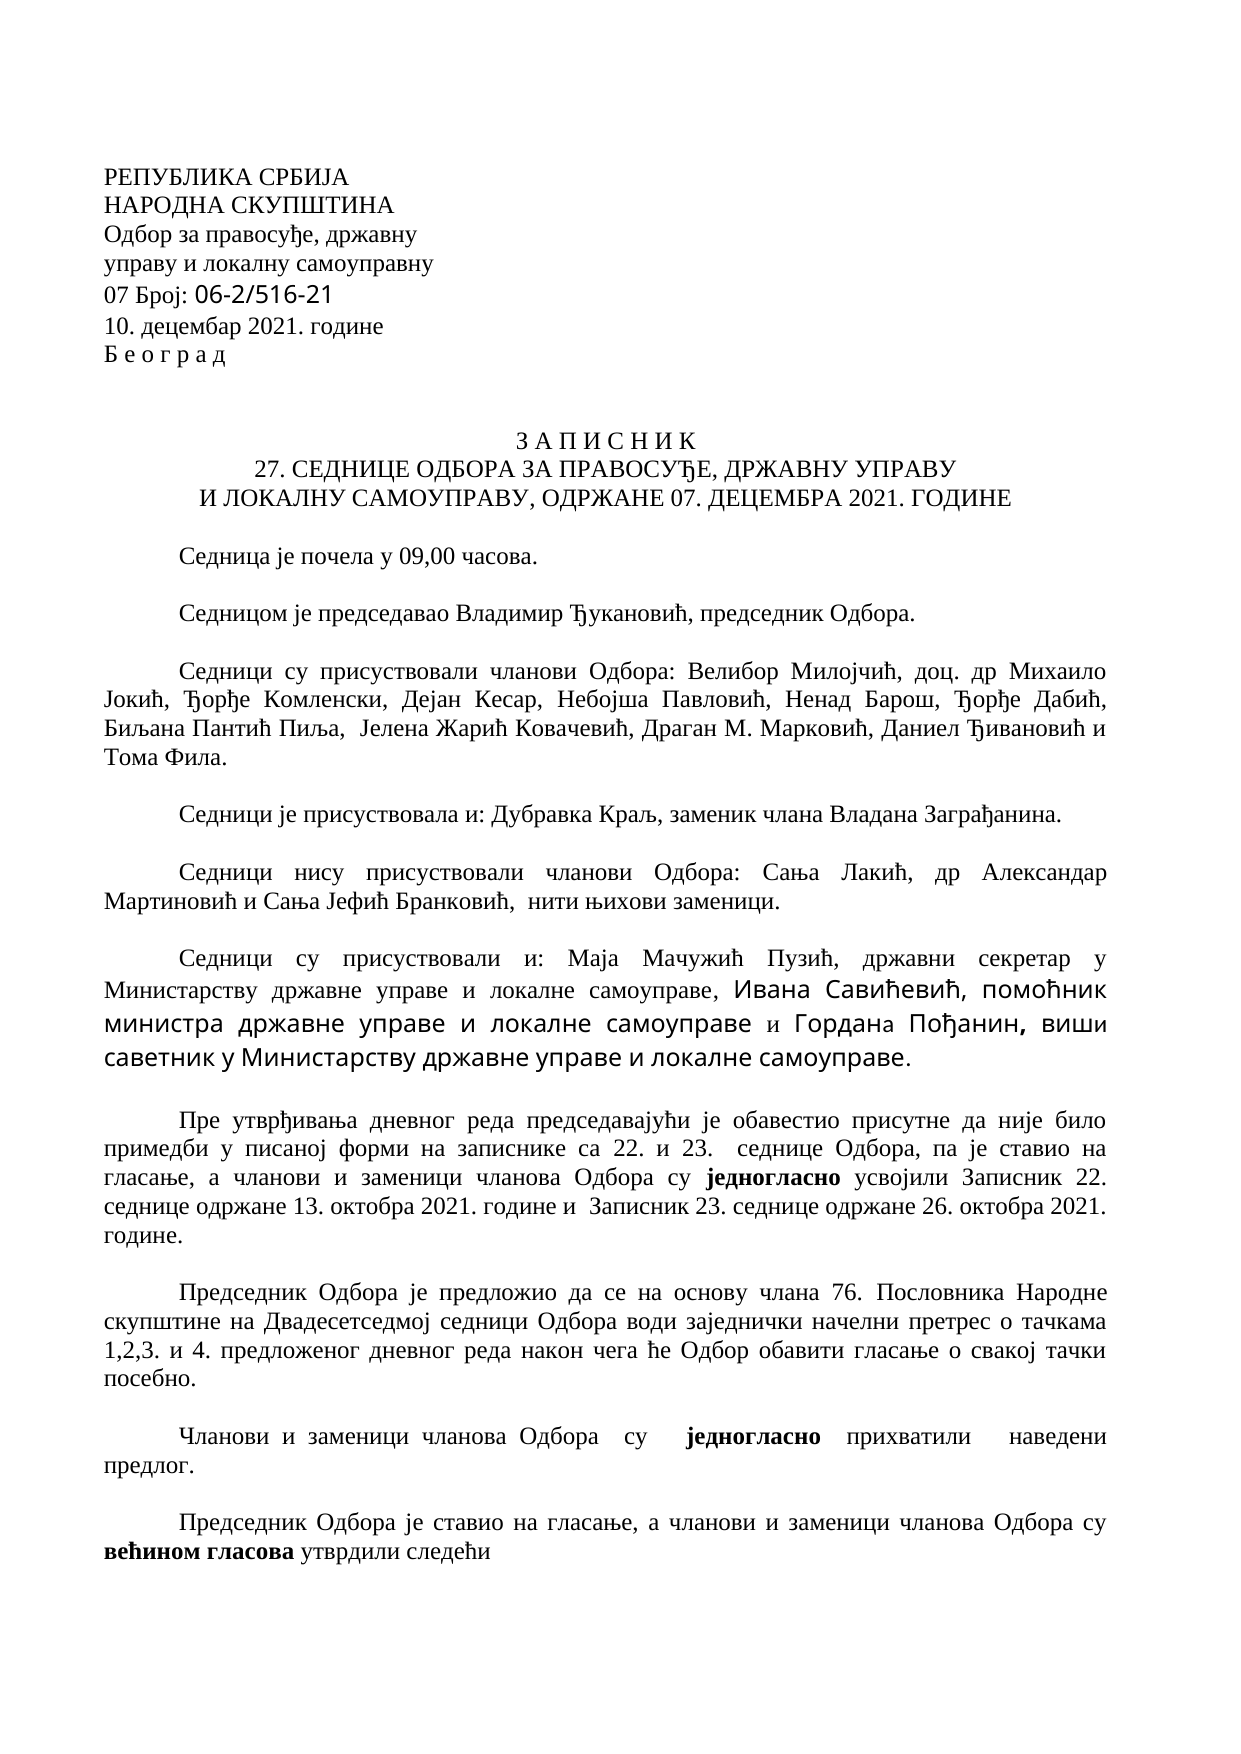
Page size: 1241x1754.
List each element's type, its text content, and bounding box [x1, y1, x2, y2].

text Седница је почела у 09,00 часова. [103, 541, 1107, 569]
text Седници су присуствовали чланови Одбора: Велибор Милојчић, доц. др Михаило Јокић, Ђорђе Комленски, Дејан Кесар, Небојша Павловић, Ненад Барош, Ђорђе Дабић, Биљана Пантић Пиља, Јелена Жарић Ковачевић, Драган М. Марковић, Даниел Ђивановић и Тома Фила. [103, 656, 1107, 771]
text 07 Број: 06-2/516-21 [103, 277, 1107, 311]
text 10. децембар 2021. године [103, 311, 1107, 339]
text Председник Одбора је ставио на гласање, a чланови и заменици чланова Одбора су већином гласова утврдили следећи [103, 1507, 1107, 1565]
text Седници су присуствовали и: Маја Мачужић Пузић, државни секретар у Министарству државне управе и локалне самоуправе, Ивана Савићевић, помоћник министра државне управе и локалне самоуправе и Гордана Пођанин, виши саветник у Министарству државне управе и локалне самоуправе. [103, 943, 1107, 1074]
text НАРОДНА СКУПШТИНА [103, 190, 1107, 219]
text Пре утврђивања дневног реда председавајући је обавестио присутне да није било примедби у писаној форми на записнике са 22. и 23. седнице Одбора, па је ставио на гласање, а чланови и заменици чланова Одбора су једногласно усвојили Записник 22. седнице одржане 13. октобра 2021. године и Записник 23. седнице одржане 26. октобра 2021. године. [103, 1105, 1107, 1248]
text З А П И С Н И К [103, 426, 1107, 454]
text Седници нису присуствовали чланови Одбора: Сања Лакић, др Александар Мартиновић и Сања Јефић Бранковић, нити њихови заменици. [103, 857, 1107, 914]
text Председник Одбора је предложио да се на основу члана 76. Пословника Народне скупштине на Двадесетседмој седници Одбора води заједнички начелни претрес о тачкама 1,2,3. и 4. предложеног дневног реда након чега ће Одбор обавити гласање о свакој тачки посебно. [103, 1277, 1107, 1392]
text РЕПУБЛИКА СРБИЈА [103, 162, 1107, 190]
text Седници је присуствовала и: Дубравка Краљ, заменик члана Владана Заграђанина. [103, 799, 1107, 828]
text управу и локалну самоуправну [103, 248, 1107, 277]
text Седницом је председавао Владимир Ђукановић, председник Одбора. [103, 598, 1107, 627]
text Б е о г р а д [103, 339, 1107, 368]
text Чланови и заменици чланова Одбора су једногласно прихватили наведени предлог. [103, 1421, 1107, 1478]
text Одбор за правосуђе, државну [103, 219, 1107, 248]
text 27. СЕДНИЦЕ ОДБОРА ЗА ПРАВОСУЂЕ, ДРЖАВНУ УПРАВУ [103, 454, 1107, 483]
text И ЛОКАЛНУ САМОУПРАВУ, ОДРЖАНЕ 07. ДЕЦЕМБРА 2021. ГОДИНЕ [103, 483, 1107, 512]
